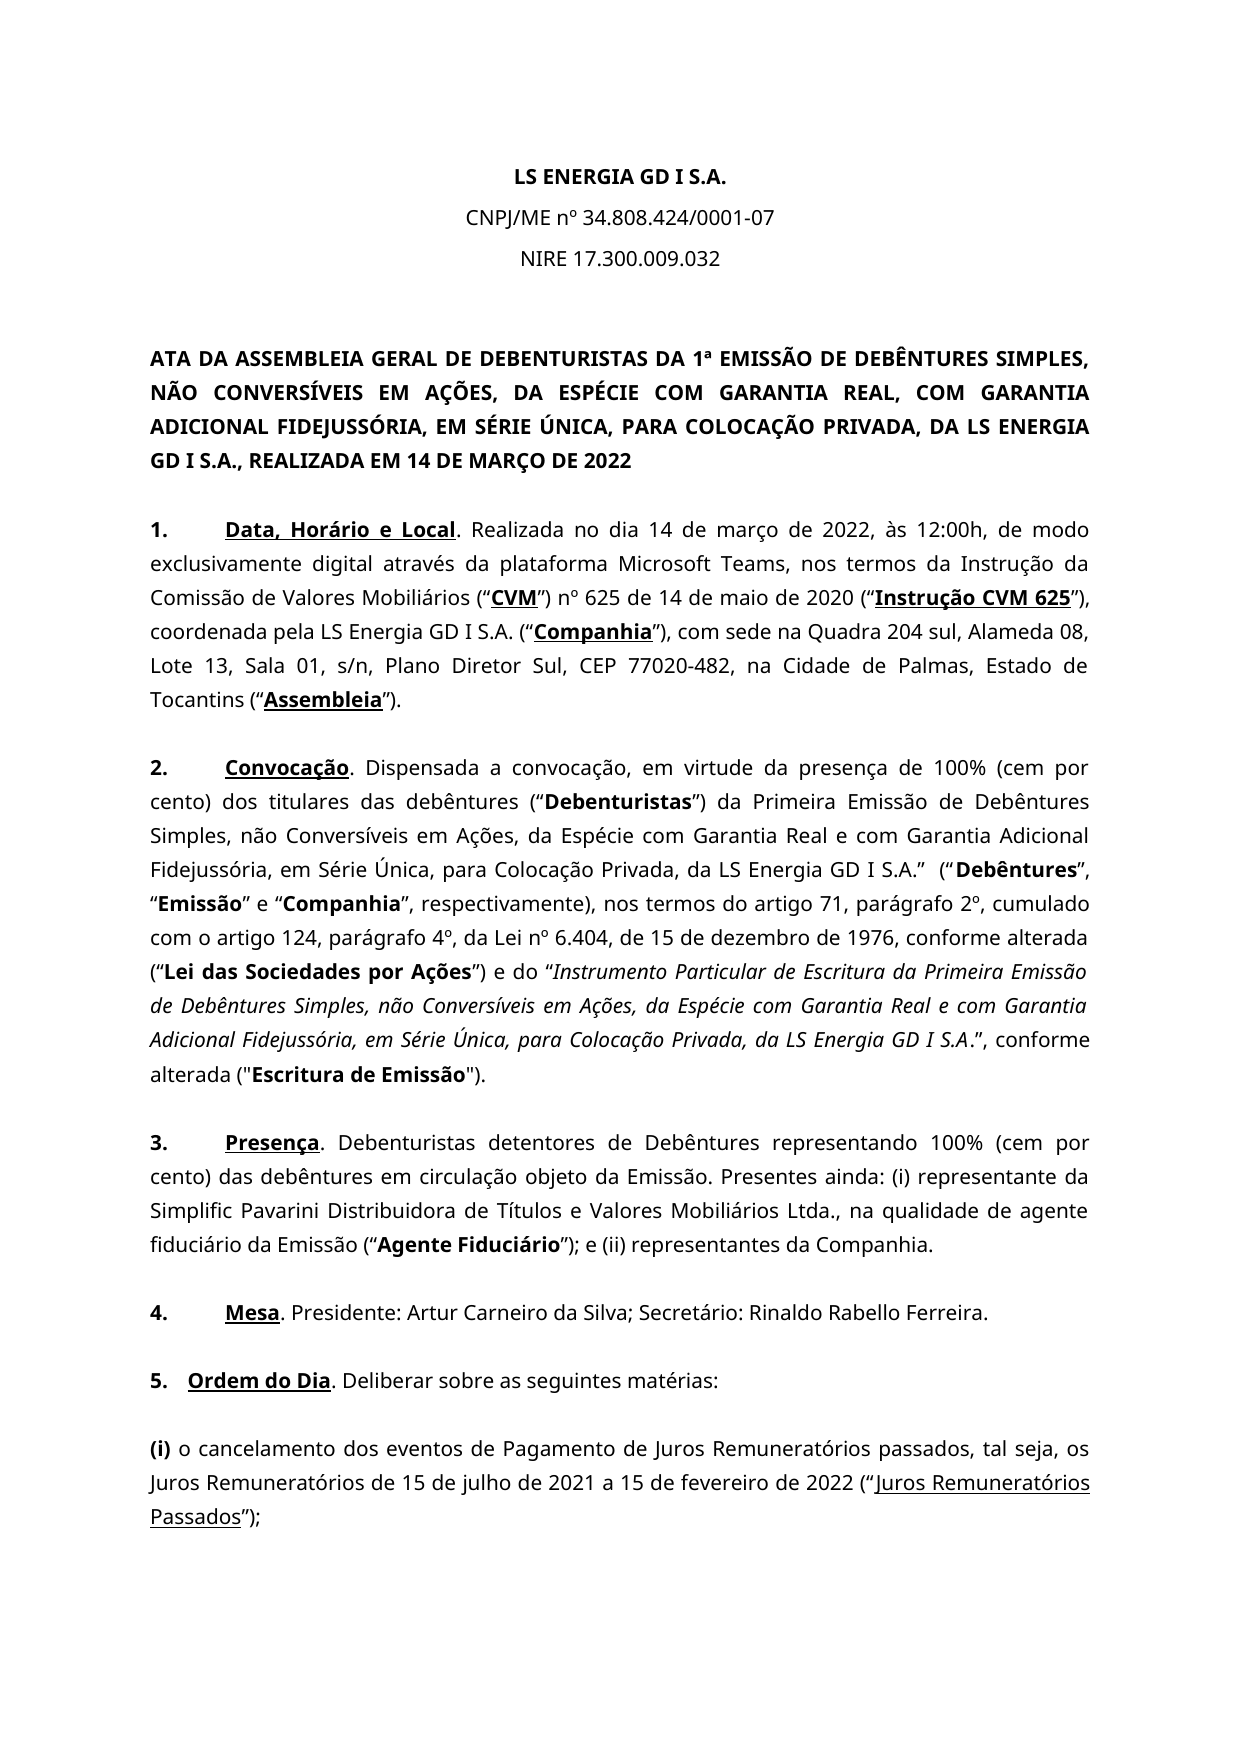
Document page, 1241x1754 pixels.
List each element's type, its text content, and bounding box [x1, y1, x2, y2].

list Data, Horário e Local. Realizada no dia 14 de março de 2022, às 12:00h, de modo exclusivamente digital através da plataforma Microsoft Teams, nos termos da Instrução da Comissão de Valores Mobiliários (“CVM”) nº 625 de 14 de maio de 2020 (“Instrução CVM 625”), coordenada pela LS Energia GD I S.A. (“Companhia”), com sede na Quadra 204 sul, Alameda 08, Lote 13, Sala 01, s/n, Plano Diretor Sul, CEP 77020-482, na Cidade de Palmas, Estado de Tocantins (“Assembleia”). [150, 515, 1090, 713]
text NIRE 17.300.009.032 [150, 244, 1090, 273]
list Convocação. Dispensada a convocação, em virtude da presença de 100% (cem por cento) dos titulares das debêntures (“Debenturistas”) da Primeira Emissão de Debêntures Simples, não Conversíveis em Ações, da Espécie com Garantia Real e com Garantia Adicional Fidejussória, em Série Única, para Colocação Privada, da LS Energia GD I S.A.” (“Debêntures”, “Emissão” e “Companhia”, respectivamente), nos termos do artigo 71, parágrafo 2º, cumulado com o artigo 124, parágrafo 4º, da Lei nº 6.404, de 15 de dezembro de 1976, conforme alterada (“Lei das Sociedades por Ações”) e do “Instrumento Particular de Escritura da Primeira Emissão de Debêntures Simples, não Conversíveis em Ações, da Espécie com Garantia Real e com Garantia Adicional Fidejussória, em Série Única, para Colocação Privada, da LS Energia GD I S.A.”, conforme alterada ("Escritura de Emissão"). [150, 753, 1090, 1088]
text ATA DA ASSEMBLEIA GERAL DE DEBENTURISTAS DA 1ª EMISSÃO DE DEBÊNTURES SIMPLES, NÃO CONVERSÍVEIS EM AÇÕES, DA ESPÉCIE COM GARANTIA REAL, COM GARANTIA ADICIONAL FIDEJUSSÓRIA, EM SÉRIE ÚNICA, PARA COLOCAÇÃO PRIVADA, DA LS ENERGIA GD I S.A., REALIZADA EM 14 DE MARÇO DE 2022 [150, 344, 1090, 475]
text LS ENERGIA GD I S.A. [150, 162, 1090, 191]
list Presença. Debenturistas detentores de Debêntures representando 100% (cem por cento) das debêntures em circulação objeto da Emissão. Presentes ainda: (i) representante da Simplific Pavarini Distribuidora de Títulos e Valores Mobiliários Ltda., na qualidade de agente fiduciário da Emissão (“Agente Fiduciário”); e (ii) representantes da Companhia. [150, 1128, 1090, 1258]
text (i) o cancelamento dos eventos de Pagamento de Juros Remuneratórios passados, tal seja, os Juros Remuneratórios de 15 de julho de 2021 a 15 de fevereiro de 2022 (“Juros Remuneratórios Passados”); [150, 1434, 1090, 1531]
list Mesa. Presidente: Artur Carneiro da Silva; Secretário: Rinaldo Rabello Ferreira. [150, 1298, 1090, 1327]
text CNPJ/ME nº 34.808.424/0001-07 [150, 203, 1090, 232]
list Ordem do Dia. Deliberar sobre as seguintes matérias: [150, 1366, 1090, 1395]
